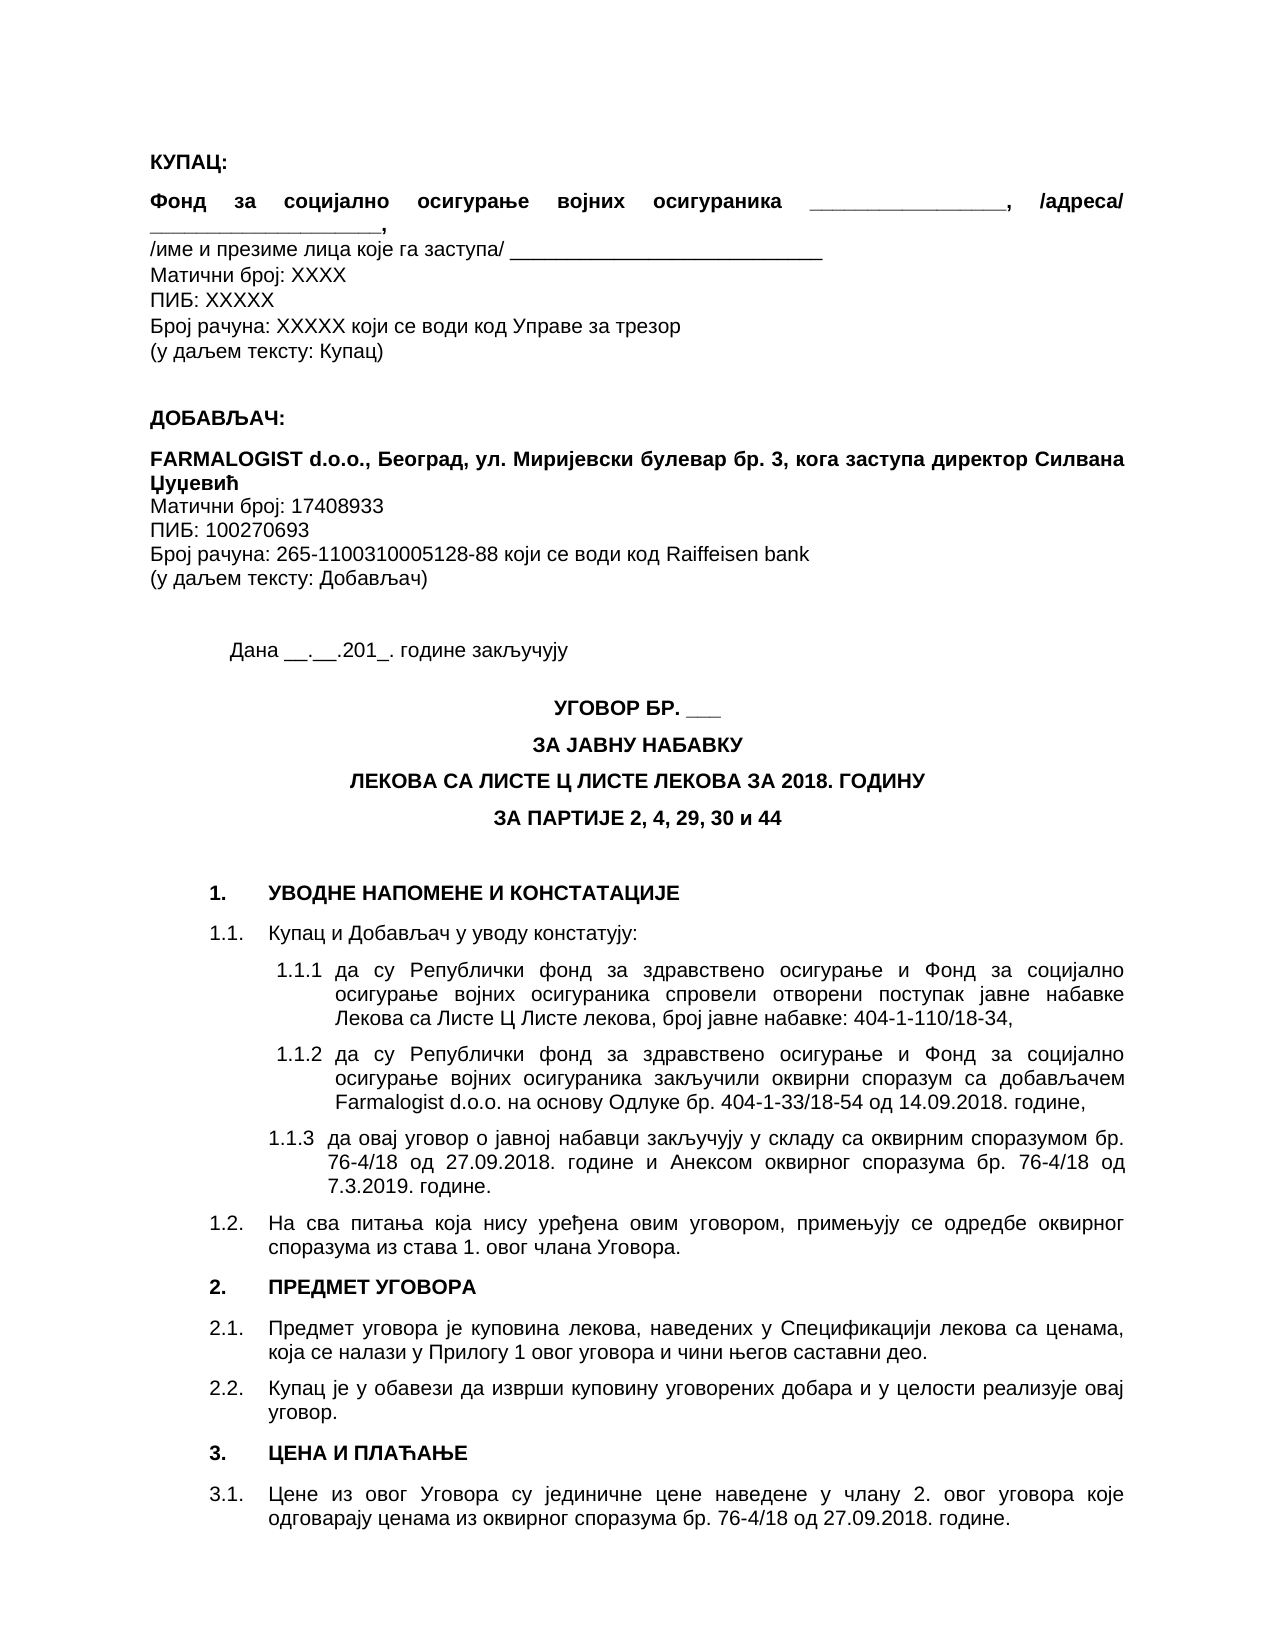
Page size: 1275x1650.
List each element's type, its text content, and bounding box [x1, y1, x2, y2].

list Цене из овог Уговора су јединичне цене наведене у члану 2. овог уговора које одговарају ценама из оквирног споразума бр. 76-4/18 од 27.09.2018. године. [209, 1481, 1125, 1529]
text ДОБАВЉАЧ: [150, 406, 1123, 430]
text ЗА ЈАВНУ НАБАВКУ [150, 733, 1125, 757]
list да су Републички фонд за здравствено осигурање и Фонд за социјално осигурање војних осигураника спровели отворени поступак јавне набавке Лекова са Листе Ц Листе лекова, број јавне набавке: 404-1-110/18-34, [276, 957, 1125, 1029]
list Предмет уговора је куповина лекова, наведених у Спецификацији лекова са ценама, која се налази у Прилогу 1 овог уговора и чини његов саставни део. [209, 1316, 1125, 1364]
text ЗА ПАРТИЈЕ 2, 4, 29, 30 и 44 [150, 806, 1125, 829]
text Фонд за социјално осигурање војних осигураника _________________, /адреса/ ____________________, [150, 190, 1125, 236]
text ЛЕКОВА СА ЛИСТЕ Ц ЛИСТЕ ЛЕКОВА ЗА 2018. ГОДИНУ [150, 769, 1125, 793]
text /име и презиме лица које га заступа/ ___________________________ [150, 238, 1125, 261]
list На сва питања која нису уређена овим уговором, примењују се одредбе оквирног споразума из става 1. овог члана Уговора. [209, 1211, 1125, 1258]
list да су Републички фонд за здравствено осигурање и Фонд за социјално осигурање војних осигураника закључили оквирни споразум са добављачем Farmalogist d.o.o. на основу Одлуке бр. 404-1-33/18-54 од 14.09.2018. године, [276, 1042, 1125, 1114]
text УГОВОР БР. ___ [150, 698, 1125, 720]
text Број рачуна: 265-1100310005128-88 који се води код Raiffeisen bank [150, 542, 1125, 566]
list да овај уговор о јавној набавци закључују у складу са оквирним споразумом бр. 76-4/18 од 27.09.2018. године и Анексом оквирног споразума бр. 76-4/18 од 7.3.2019. године. [268, 1126, 1125, 1198]
text FARMALOGIST d.o.o., Београд, ул. Mиријевски булевар бр. 3, кога заступа директор Силвана Џуџевић [150, 446, 1125, 494]
list ПРЕДМЕТ УГОВОРА [209, 1275, 1125, 1299]
text (у даљем тексту: Купац) [150, 341, 1125, 363]
text ПИБ: XXXXX [150, 290, 1125, 312]
list Купац и Добављач у уводу констатују: [209, 921, 1125, 945]
list ЦЕНА И ПЛАЋАЊЕ [209, 1441, 1125, 1465]
text Дана __.__.201_. године закључују [224, 638, 1125, 662]
list Купац је у обавези да изврши куповину уговорених добара и у целости реализује овај уговор. [209, 1376, 1125, 1424]
text Број рачуна: XXXXX који се води код Управе за трезор [150, 315, 1125, 338]
text Матични број: 17408933 [150, 494, 1125, 518]
list УВОДНЕ НАПОМЕНЕ И КОНСТАТАЦИЈЕ [209, 880, 1125, 904]
text КУПАЦ: [150, 149, 1123, 173]
text ПИБ: 100270693 [150, 518, 1125, 542]
text (у даљем тексту: Добављач) [150, 566, 1125, 590]
text Матични број: XXXX [150, 264, 1125, 287]
